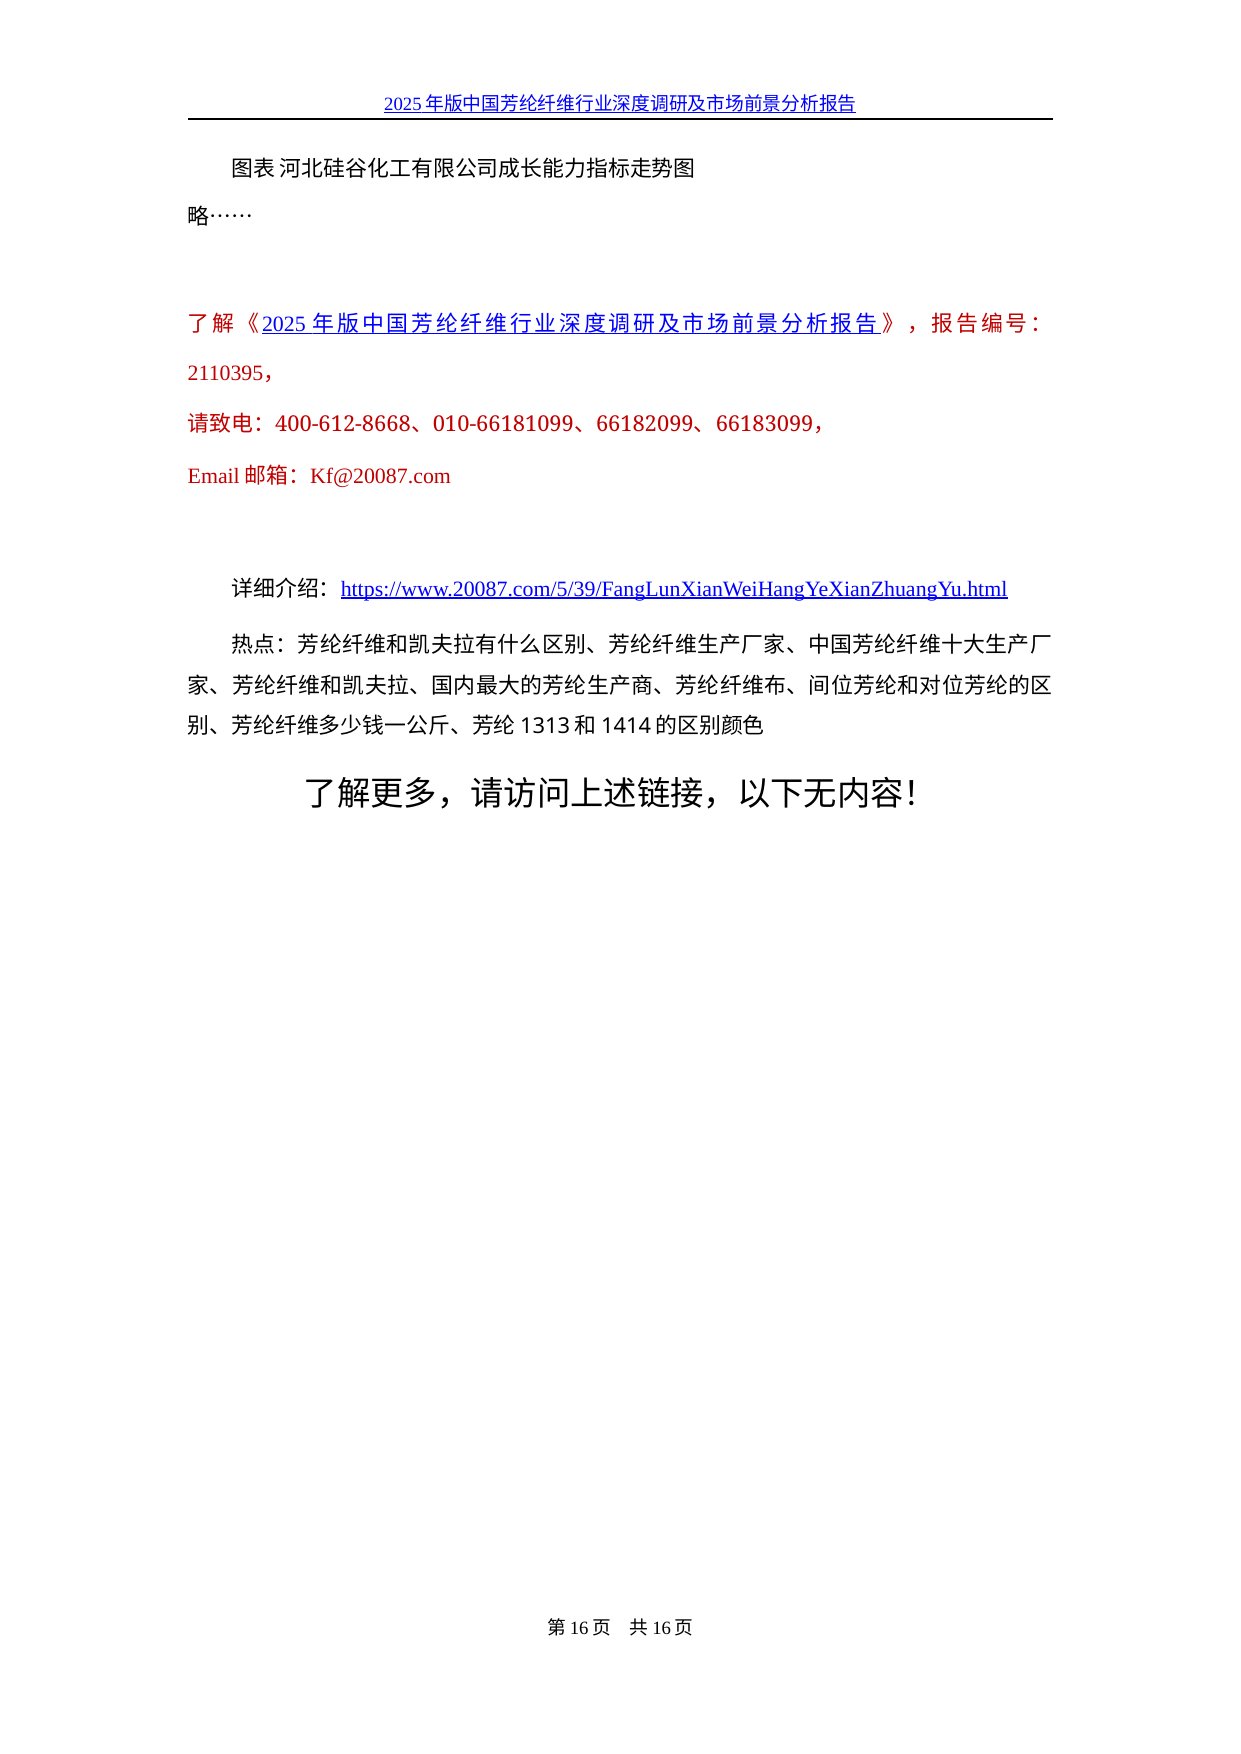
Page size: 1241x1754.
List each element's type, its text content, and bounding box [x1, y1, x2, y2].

text 详细介绍：https://www.20087.com/5/39/FangLunXianWeiHangYeXianZhuangYu.html [187, 570, 1053, 603]
text 了解《2025年版中国芳纶纤维行业深度调研及市场前景分析报告》，报告编号：2110395， [187, 305, 1053, 387]
title 了解更多，请访问上述链接，以下无内容！ [187, 758, 1053, 823]
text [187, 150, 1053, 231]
text Email邮箱：Kf@20087.com [187, 457, 1053, 490]
text 请致电：400-612-8668、010-66181099、66182099、66183099， [187, 406, 1053, 438]
text 热点：芳纶纤维和凯夫拉有什么区别、芳纶纤维生产厂家、中国芳纶纤维十大生产厂家、芳纶纤维和凯夫拉、国内最大的芳纶生产商、芳纶纤维布、间位芳纶和对位芳纶的区别、芳纶纤维多少钱一公斤、芳纶1313和1414的区别颜色 [187, 627, 1053, 741]
